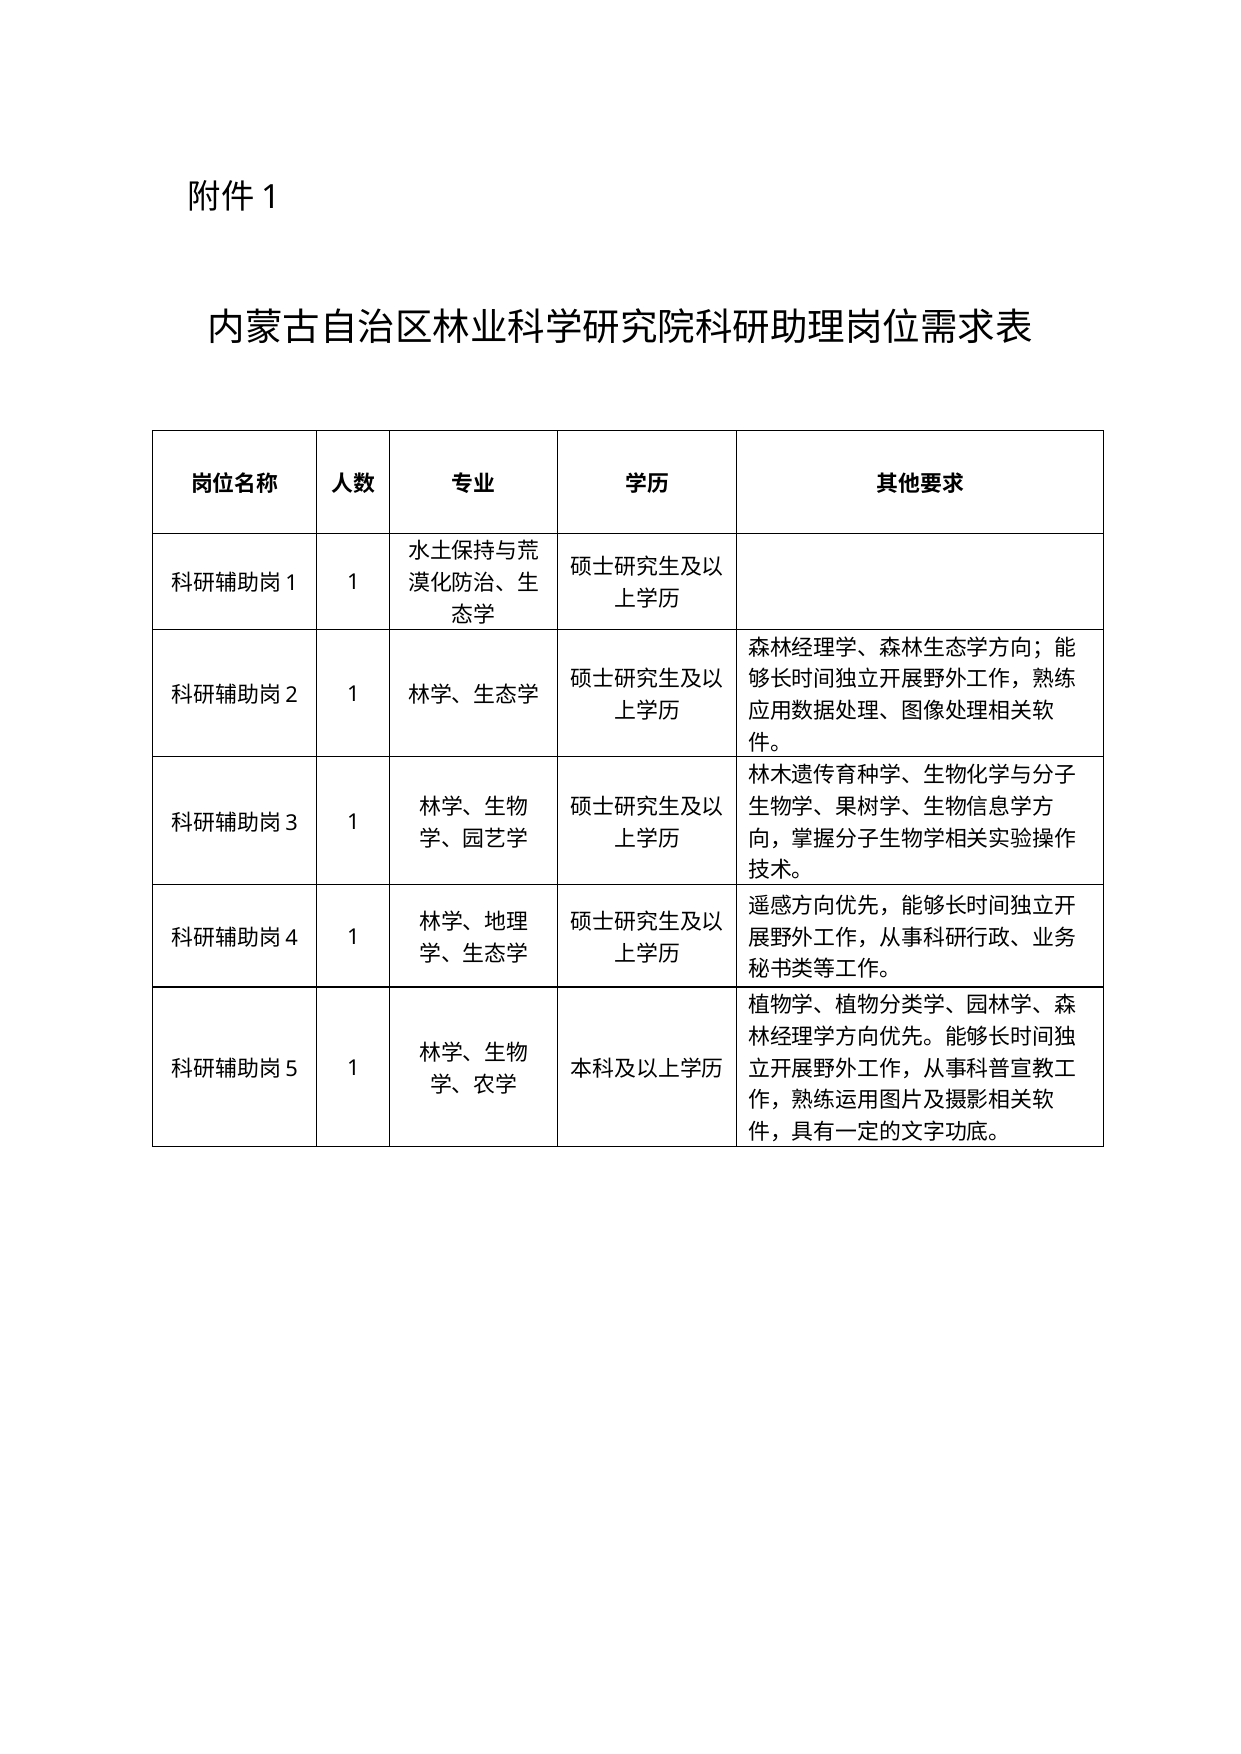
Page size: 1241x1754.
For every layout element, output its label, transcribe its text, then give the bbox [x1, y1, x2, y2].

table_cell 硕士研究生及以上学历 [558, 630, 736, 756]
table_cell 遥感方向优先，能够长时间独立开展野外工作，从事科研行政、业务秘书类等工作。 [737, 885, 1103, 986]
table_cell 林学、生物学、农学 [390, 988, 557, 1146]
table_cell 森林经理学、森林生态学方向；能够长时间独立开展野外工作，熟练应用数据处理、图像处理相关软件。 [737, 630, 1103, 756]
table_cell 科研辅助岗4 [153, 885, 316, 986]
table_header 专业 [390, 431, 557, 532]
table_cell 科研辅助岗1 [153, 534, 316, 628]
table_cell 1 [317, 757, 389, 884]
text 附件1 [187, 162, 1053, 227]
table_cell 硕士研究生及以上学历 [558, 534, 736, 628]
table_cell 本科及以上学历 [558, 988, 736, 1146]
table_cell 1 [317, 885, 389, 986]
table_cell 1 [317, 534, 389, 628]
table_header 其他要求 [737, 431, 1103, 532]
table_cell 科研辅助岗5 [153, 988, 316, 1146]
table_cell 科研辅助岗2 [153, 630, 316, 756]
table_cell 林学、生物学、园艺学 [390, 757, 557, 884]
table_cell 硕士研究生及以上学历 [558, 757, 736, 884]
table_cell 1 [317, 630, 389, 756]
text 内蒙古自治区林业科学研究院科研助理岗位需求表 [187, 292, 1053, 357]
table_header 人数 [317, 431, 389, 532]
table_cell 1 [317, 988, 389, 1146]
table_header 学历 [558, 431, 736, 532]
table_cell 林学、地理学、生态学 [390, 885, 557, 986]
table_header 岗位名称 [153, 431, 316, 532]
table_cell 林木遗传育种学、生物化学与分子生物学、果树学、生物信息学方向，掌握分子生物学相关实验操作技术。 [737, 757, 1103, 884]
table_cell 林学、生态学 [390, 630, 557, 756]
table_cell 科研辅助岗3 [153, 757, 316, 884]
table_cell 硕士研究生及以上学历 [558, 885, 736, 986]
table_cell 水土保持与荒漠化防治、生态学 [390, 534, 557, 628]
table_cell 植物学、植物分类学、园林学、森林经理学方向优先。能够长时间独立开展野外工作，从事科普宣教工作，熟练运用图片及摄影相关软件，具有一定的文字功底。 [737, 988, 1103, 1146]
table_cell [737, 534, 1103, 628]
